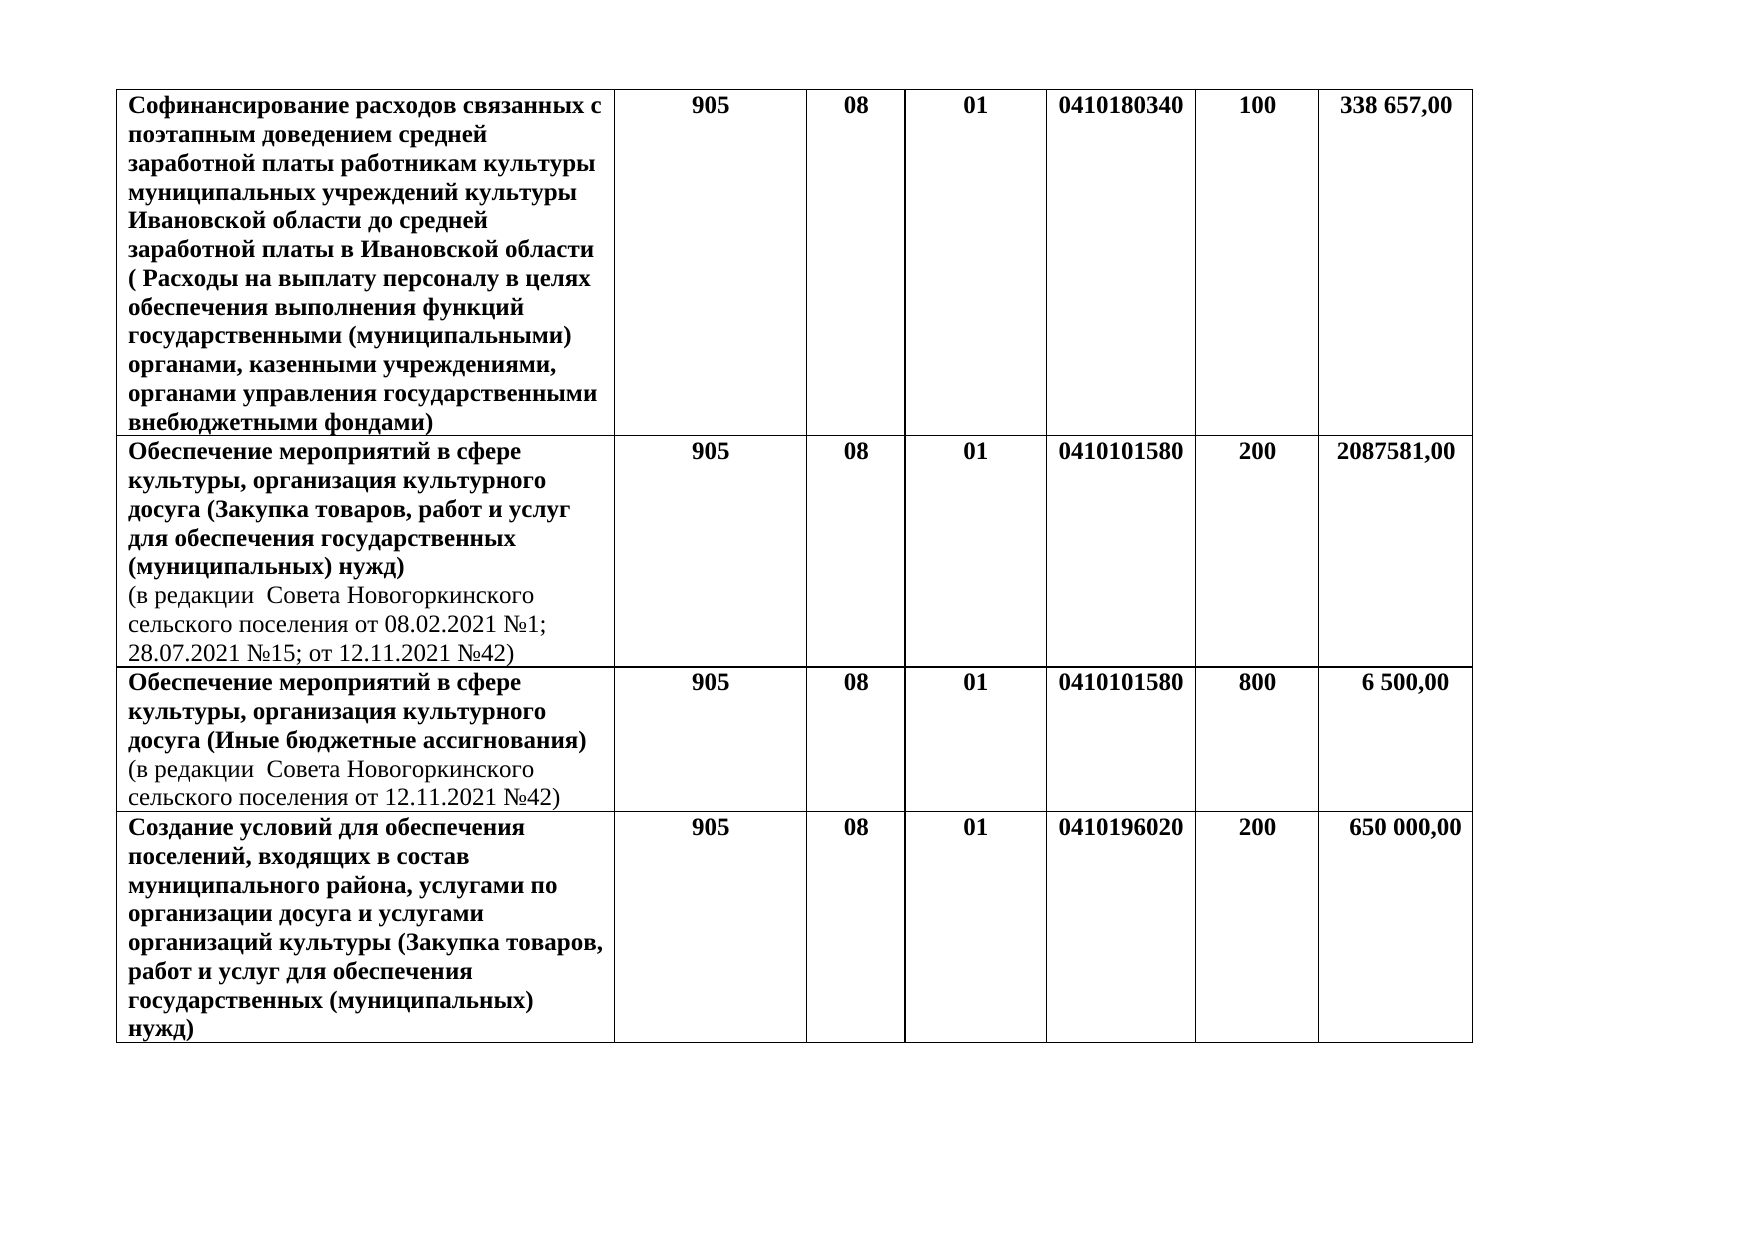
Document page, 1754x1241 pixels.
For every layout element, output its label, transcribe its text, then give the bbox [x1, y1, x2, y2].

table_cell 905 [615, 812, 806, 1042]
table_cell 01 [906, 436, 1046, 666]
table_cell 905 [615, 90, 806, 435]
table_cell 905 [615, 668, 806, 811]
table_cell 2087581,00 [1319, 436, 1472, 666]
table_cell 100 [1196, 90, 1318, 435]
table_cell 200 [1196, 436, 1318, 666]
table_cell 200 [1196, 812, 1318, 1042]
table_cell 0410101580 [1047, 436, 1195, 666]
table_cell 08 [807, 436, 904, 666]
table_cell 0410196020 [1047, 812, 1195, 1042]
table_cell 01 [906, 90, 1046, 435]
table_cell 800 [1196, 668, 1318, 811]
table_cell 0410180340 [1047, 90, 1195, 435]
table_cell 905 [615, 436, 806, 666]
table_cell 0410101580 [1047, 668, 1195, 811]
table_cell 01 [906, 668, 1046, 811]
table_cell Обеспечение мероприятий в сфере культуры, организация культурного досуга (Иные бюджетные ассигнования) (в редакции Совета Новогоркинского сельского поселения от 12.11.2021 №42) [117, 668, 614, 811]
table_cell 338 657,00 [1319, 90, 1472, 435]
table_cell 08 [807, 668, 904, 811]
table_cell 08 [807, 812, 904, 1042]
table_cell Софинансирование расходов связанных с поэтапным доведением средней заработной платы работникам культуры муниципальных учреждений культуры Ивановской области до средней заработной платы в Ивановской области ( Расходы на выплату персоналу в целях обеспечения выполнения функций государственными (муниципальными) органами, казенными учреждениями, органами управления государственными внебюджетными фондами) [117, 90, 614, 435]
table_cell 6 500,00 [1319, 668, 1472, 811]
table_cell 08 [807, 90, 904, 435]
table_cell 650 000,00 [1319, 812, 1472, 1042]
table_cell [117, 812, 614, 1042]
table_cell 01 [906, 812, 1046, 1042]
table_cell Обеспечение мероприятий в сфере культуры, организация культурного досуга (Закупка товаров, работ и услуг для обеспечения государственных (муниципальных) нужд) (в редакции Совета Новогоркинского сельского поселения от 08.02.2021 №1; 28.07.2021 №15; от 12.11.2021 №42) [117, 436, 614, 666]
